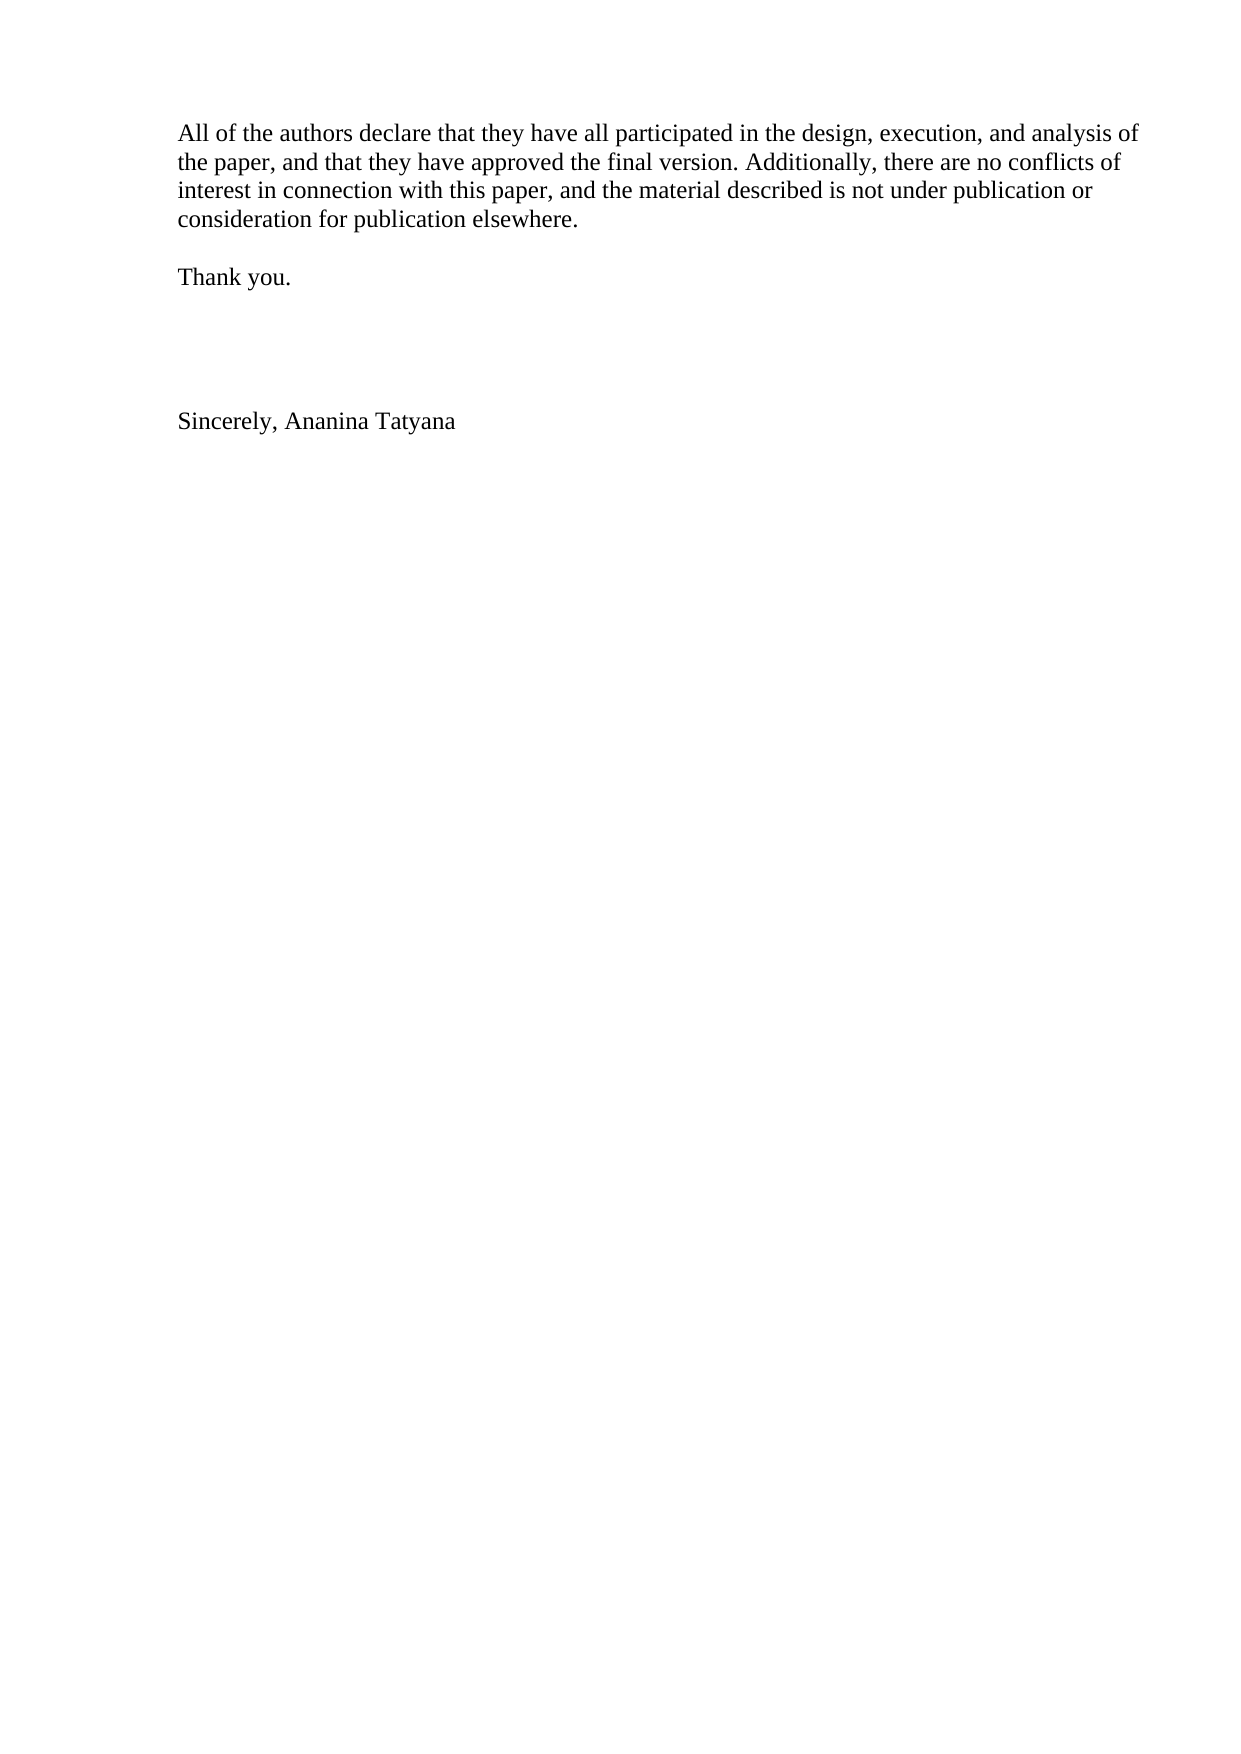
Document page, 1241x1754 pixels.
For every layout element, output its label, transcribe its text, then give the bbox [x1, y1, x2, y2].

text Thank you. [177, 262, 1152, 291]
text Sincerely, Ananina Tatyana [177, 406, 1152, 435]
text All of the authors declare that they have all participated in the design, execution, and analysis of the paper, and that they have approved the final version. Additionally, there are no conflicts of interest in connection with this paper, and the material described is not under publication or consideration for publication elsewhere. [177, 118, 1152, 233]
